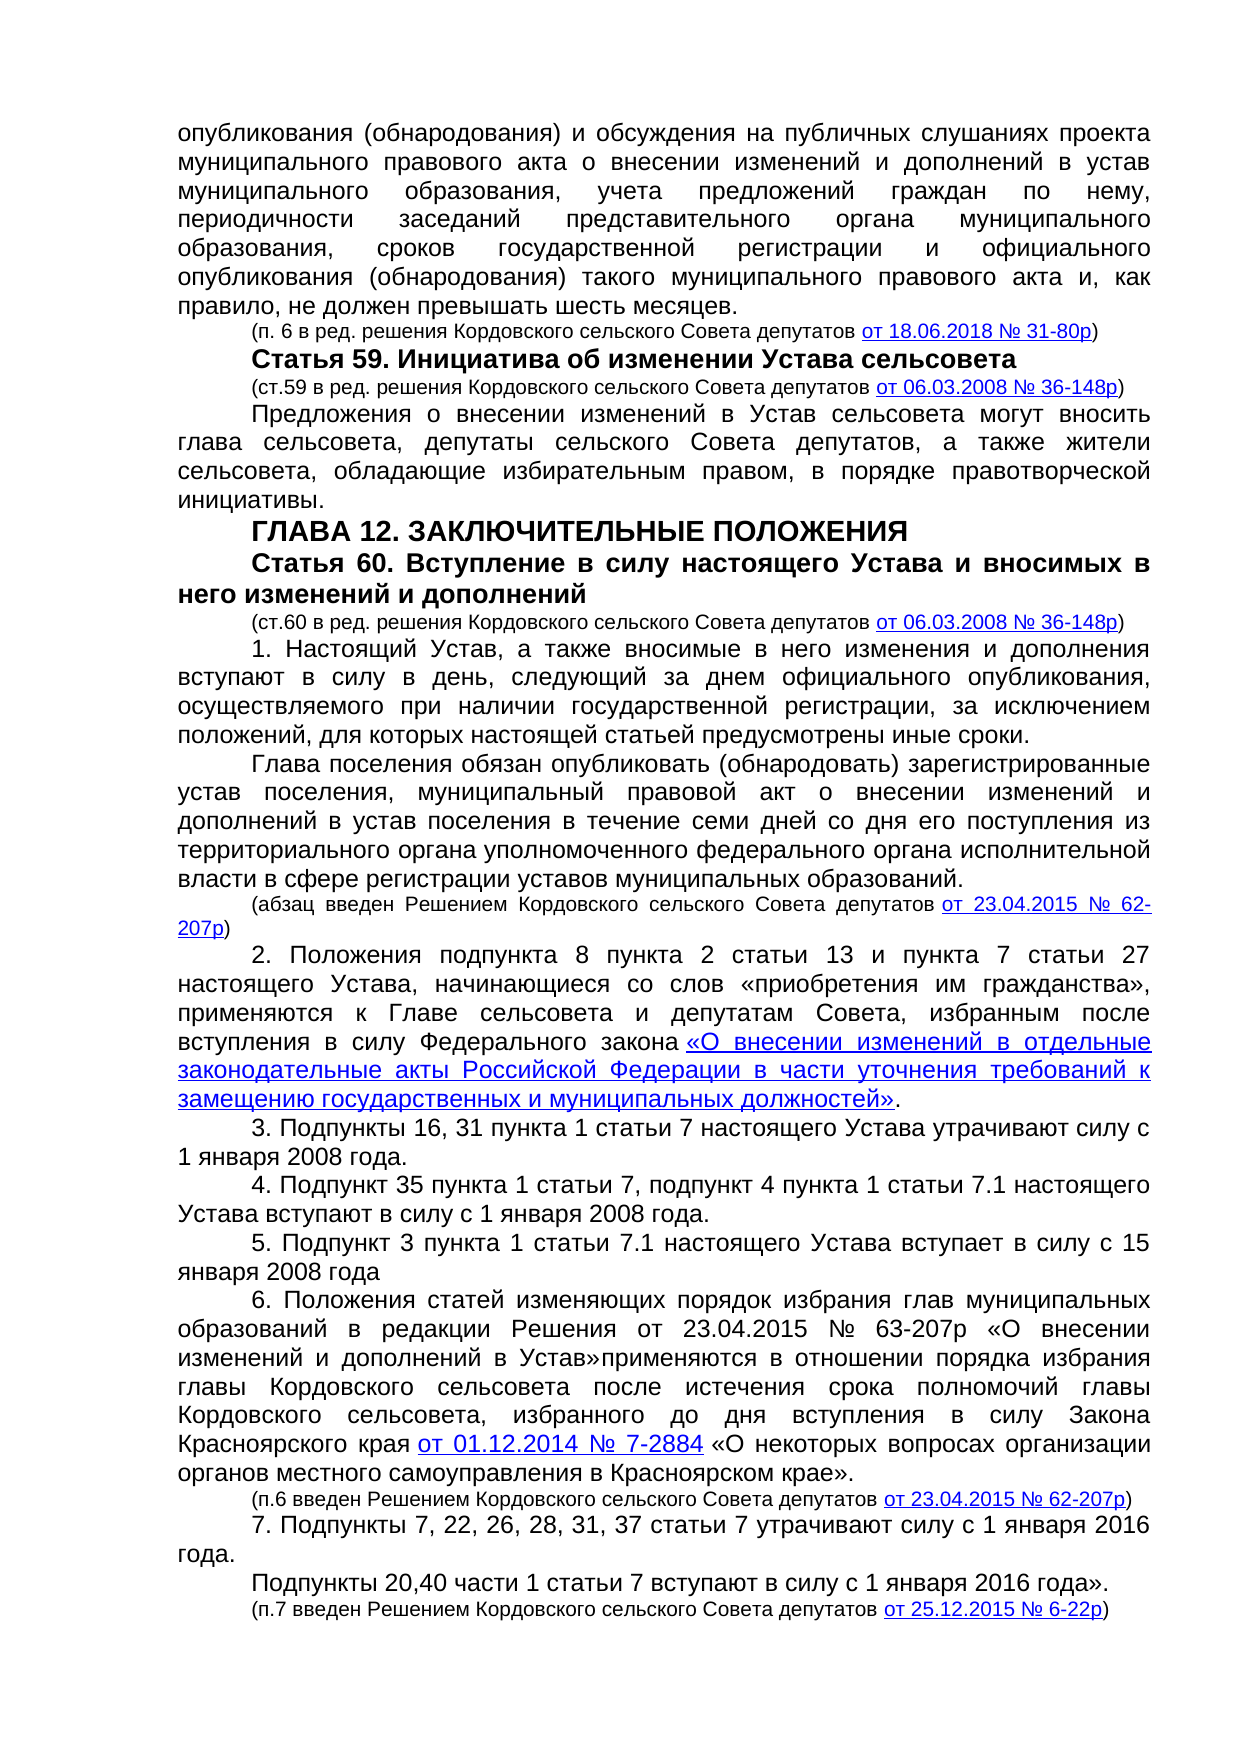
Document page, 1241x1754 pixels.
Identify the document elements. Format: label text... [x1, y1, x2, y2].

text 3. Подпункты 16, 31 пункта 1 статьи 7 настоящего Устава утрачивают силу с 1 января 2008 года. [177, 1113, 1152, 1170]
text 1. Настоящий Устав, а также вносимые в него изменения и дополнения вступают в силу в день, следующий за днем официального опубликования, осуществляемого при наличии государственной регистрации, за исключением положений, для которых настоящей статьей предусмотрены иные сроки. [177, 633, 1152, 748]
text ГЛАВА 12. ЗАКЛЮЧИТЕЛЬНЫЕ ПОЛОЖЕНИЯ [177, 513, 1152, 547]
text Статья 60. Вступление в силу настоящего Устава и вносимых в него изменений и дополнений [177, 547, 1152, 609]
text Предложения о внесении изменений в Устав сельсовета могут вносить глава сельсовета, депутаты сельского Совета депутатов, а также жители сельсовета, обладающие избирательным правом, в порядке правотворческой инициативы. [177, 398, 1152, 513]
text 2. Положения подпункта 8 пункта 2 статьи 13 и пункта 7 статьи 27 настоящего Устава, начинающиеся со слов «приобретения им гражданства», применяются к Главе сельсовета и депутатам Совета, избранным после вступления в силу Федерального закона «О внесении изменений в отдельные законодательные акты Российской Федерации в части уточнения требований к замещению государственных и муниципальных должностей». [177, 940, 1152, 1113]
text 7. Подпункты 7, 22, 26, 28, 31, 37 статьи 7 утрачивают силу с 1 января 2016 года. [177, 1510, 1152, 1568]
text Глава поселения обязан опубликовать (обнародовать) зарегистрированные устав поселения, муниципальный правовой акт о внесении изменений и дополнений в устав поселения в течение семи дней со дня его поступления из территориального органа уполномоченного федерального органа исполнительной власти в сфере регистрации уставов муниципальных образований. [177, 748, 1152, 892]
text (ст.59 в ред. решения Кордовского сельского Совета депутатов от 06.03.2008 № 36-148р) [177, 374, 1152, 398]
text Статья 59. Инициатива об изменении Устава сельсовета [177, 343, 1152, 374]
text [177, 118, 1152, 319]
text 4. Подпункт 35 пункта 1 статьи 7, подпункт 4 пункта 1 статьи 7.1 настоящего Устава вступают в силу с 1 января 2008 года. [177, 1170, 1152, 1228]
text Подпункты 20,40 части 1 статьи 7 вступают в силу с 1 января 2016 года». [177, 1568, 1152, 1597]
text (п.7 введен Решением Кордовского сельского Совета депутатов от 25.12.2015 № 6-22р) [177, 1597, 1152, 1621]
text (п.6 введен Решением Кордовского сельского Совета депутатов от 23.04.2015 № 62-207р) [177, 1486, 1152, 1510]
text (п. 6 в ред. решения Кордовского сельского Совета депутатов от 18.06.2018 № 31-80р) [177, 319, 1152, 343]
text 5. Подпункт 3 пункта 1 статьи 7.1 настоящего Устава вступает в силу с 15 января 2008 года [177, 1228, 1152, 1285]
text 6. Положения статей изменяющих порядок избрания глав муниципальных образований в редакции Решения от 23.04.2015 № 63-207р «О внесении изменений и дополнений в Устав» применяются в отношении порядка избрания главы Кордовского сельсовета после истечения срока полномочий главы Кордовского сельсовета, избранного до дня вступления в силу Закона Красноярского края от 01.12.2014 № 7-2884 «О некоторых вопросах организации органов местного самоуправления в Красноярском крае». [177, 1285, 1152, 1486]
text (абзац введен Решением Кордовского сельского Совета депутатов от 23.04.2015 № 62-207р) [177, 892, 1152, 940]
text (ст.60 в ред. решения Кордовского сельского Совета депутатов от 06.03.2008 № 36-148р) [177, 609, 1152, 633]
